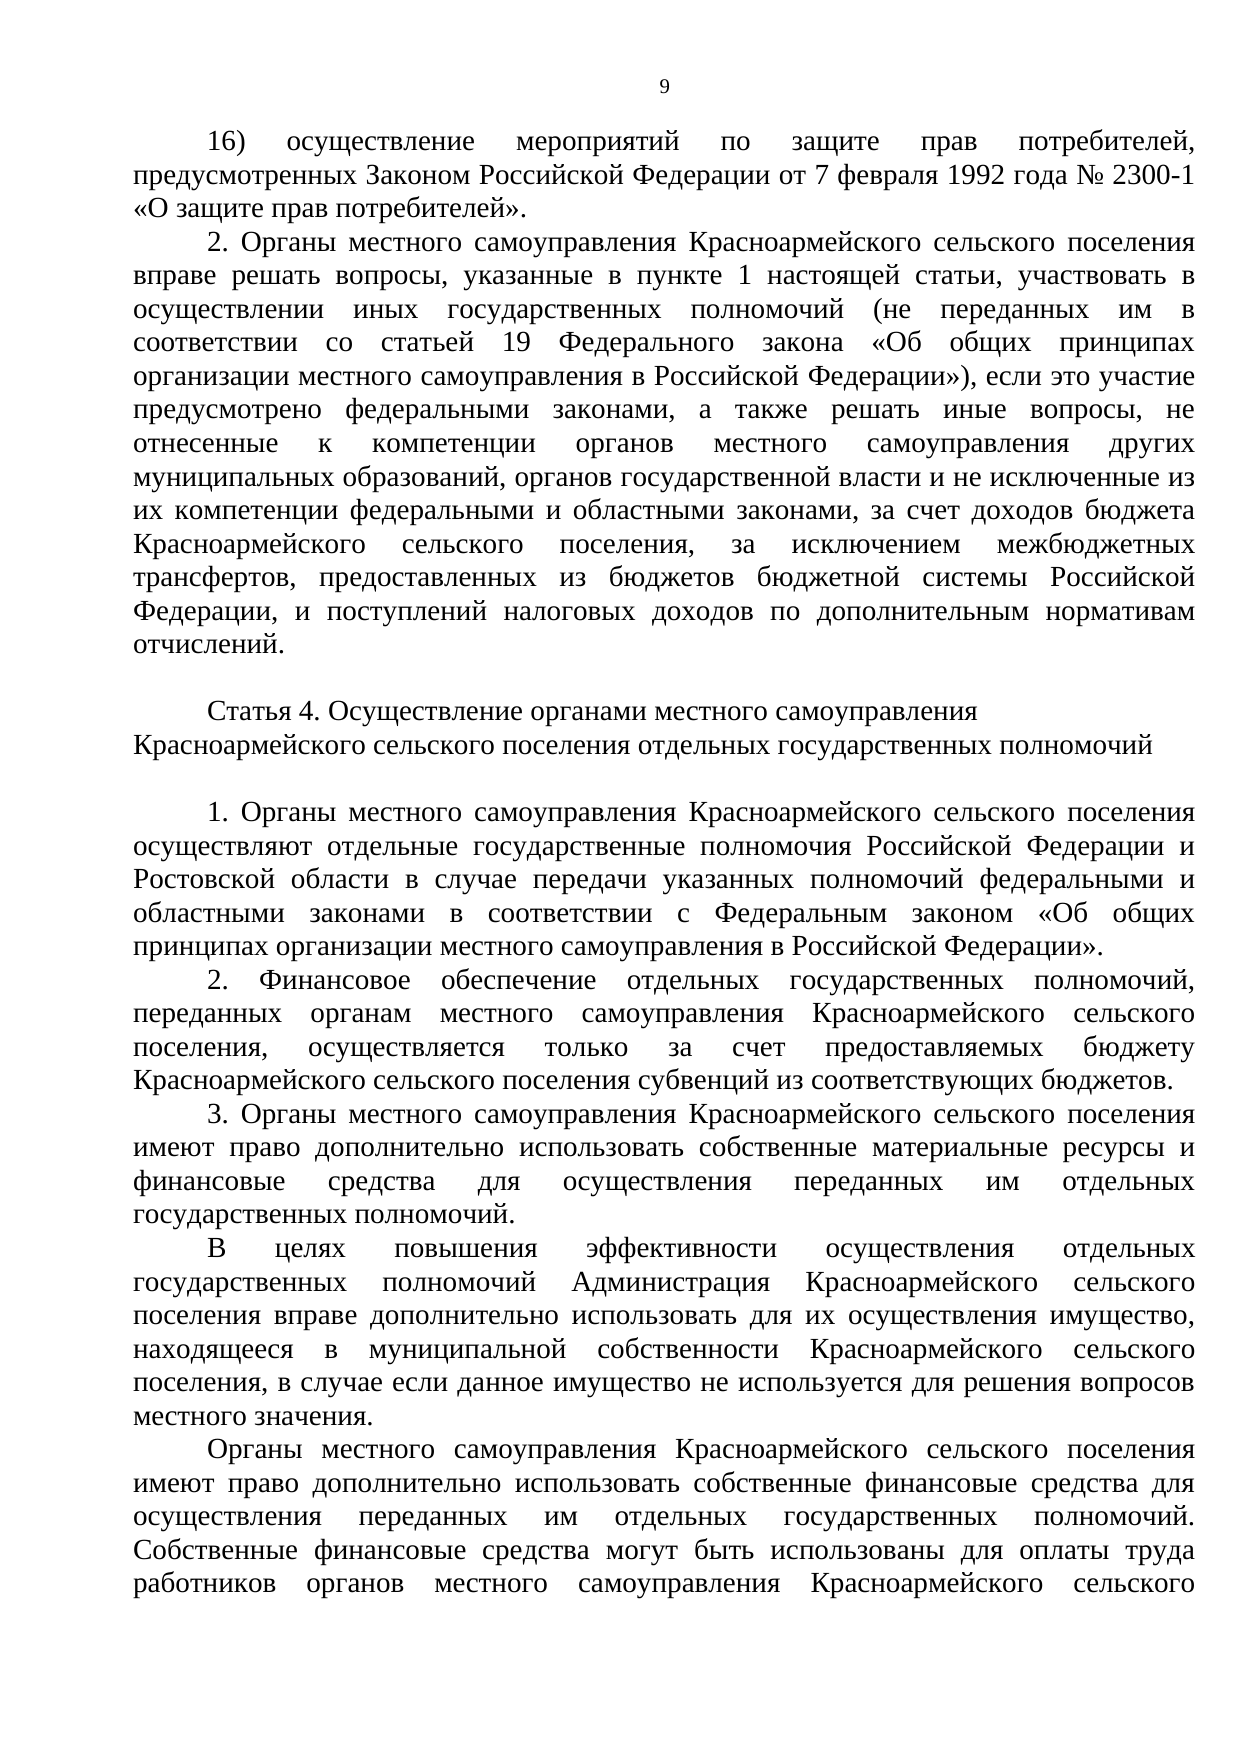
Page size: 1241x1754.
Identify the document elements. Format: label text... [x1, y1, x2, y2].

text 16) осуществление мероприятий по защите прав потребителей, предусмотренных Законом Российской Федерации от 7 февраля 1992 года № 2300-1 «О защите прав потребителей». [133, 123, 1196, 224]
text В целях повышения эффективности осуществления отдельных государственных полномочий Администрация Красноармейского сельского поселения вправе дополнительно использовать для их осуществления имущество, находящееся в муниципальной собственности Красноармейского сельского поселения, в случае если данное имущество не используется для решения вопросов местного значения. [133, 1230, 1196, 1431]
text 2. Органы местного самоуправления Красноармейского сельского поселения вправе решать вопросы, указанные в пункте 1 настоящей статьи, участвовать в осуществлении иных государственных полномочий (не переданных им в соответствии со статьей 19 Федерального закона «Об общих принципах организации местного самоуправления в Российской Федерации»), если это участие предусмотрено федеральными законами, а также решать иные вопросы, не отнесенные к компетенции органов местного самоуправления других муниципальных образований, органов государственной власти и не исключенные из их компетенции федеральными и областными законами, за счет доходов бюджета Красноармейского сельского поселения, за исключением межбюджетных трансфертов, предоставленных из бюджетов бюджетной системы Российской Федерации, и поступлений налоговых доходов по дополнительным нормативам отчислений. [133, 224, 1196, 660]
text 1. Органы местного самоуправления Красноармейского сельского поселения осуществляют отдельные государственные полномочия Российской Федерации и Ростовской области в случае передачи указанных полномочий федеральными и областными законами в соответствии с Федеральным законом «Об общих принципах организации местного самоуправления в Российской Федерации». [133, 794, 1196, 962]
text 2. Финансовое обеспечение отдельных государственных полномочий, переданных органам местного самоуправления Красноармейского сельского поселения, осуществляется только за счет предоставляемых бюджету Красноармейского сельского поселения субвенций из соответствующих бюджетов. [133, 962, 1196, 1096]
text Статья 4. Осуществление органами местного самоуправления Красноармейского сельского поселения отдельных государственных полномочий [133, 693, 1196, 761]
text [133, 1431, 1196, 1599]
text 3. Органы местного самоуправления Красноармейского сельского поселения имеют право дополнительно использовать собственные материальные ресурсы и финансовые средства для осуществления переданных им отдельных государственных полномочий. [133, 1096, 1196, 1230]
